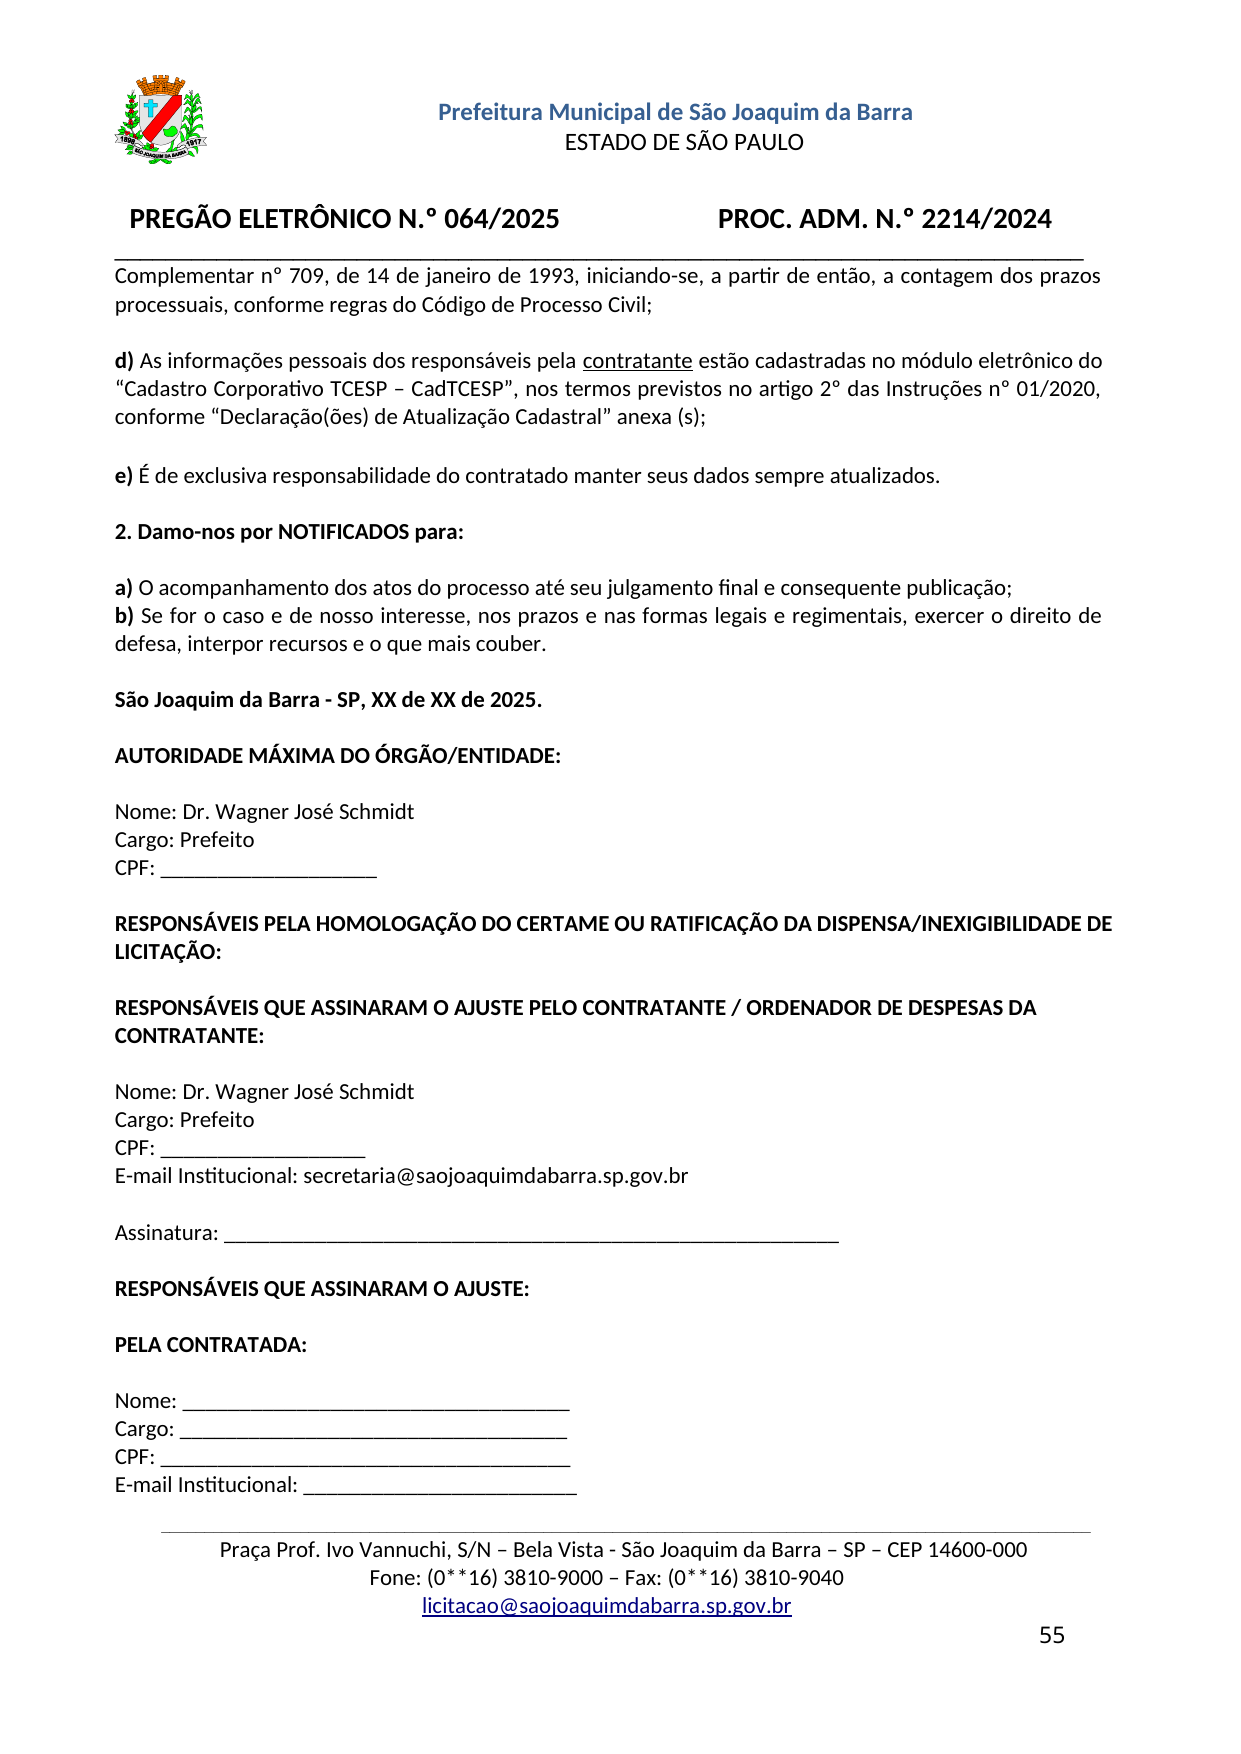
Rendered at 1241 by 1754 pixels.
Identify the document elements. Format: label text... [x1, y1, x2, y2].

text 2. Damo-nos por NOTIFICADOS para: [114, 517, 1103, 545]
text Nome: __________________________________ [114, 1386, 1137, 1414]
text Cargo: Prefeito [114, 1106, 1137, 1133]
text d) As informações pessoais dos responsáveis pela contratante estão cadastradas no módulo eletrônico do “Cadastro Corporativo TCESP – CadTCESP”, nos termos previstos no artigo 2º das Instruções nº 01/2020, conforme “Declaração(ões) de Atualização Cadastral” anexa (s); [114, 346, 1103, 430]
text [114, 262, 1103, 318]
text Assinatura: ______________________________________________________ [114, 1218, 1137, 1246]
text CPF: ___________________ [114, 853, 1137, 881]
text RESPONSÁVEIS QUE ASSINARAM O AJUSTE: [114, 1274, 1137, 1302]
text São Joaquim da Barra - SP, XX de XX de 2025. [114, 685, 1137, 713]
text e) É de exclusiva responsabilidade do contratado manter seus dados sempre atualizados. [114, 461, 1103, 489]
text CPF: ____________________________________ [114, 1442, 1137, 1470]
text PELA CONTRATADA: [114, 1330, 1137, 1358]
text Cargo: __________________________________ [114, 1414, 1137, 1442]
text RESPONSÁVEIS QUE ASSINARAM O AJUSTE PELO CONTRATANTE / ORDENADOR DE DESPESAS DA CONTRATANTE: [114, 993, 1137, 1049]
text Nome: Dr. Wagner José Schmidt [114, 797, 1137, 825]
text Nome: Dr. Wagner José Schmidt [114, 1077, 1137, 1106]
text E-mail Institucional: ________________________ [114, 1470, 1137, 1498]
text CPF: __________________ [114, 1133, 1137, 1162]
text E-mail Institucional: secretaria@saojoaquimdabarra.sp.gov.br [114, 1162, 1137, 1189]
text b) Se for o caso e de nosso interesse, nos prazos e nas formas legais e regimentais, exercer o direito de defesa, interpor recursos e o que mais couber. [114, 601, 1103, 657]
text RESPONSÁVEIS PELA HOMOLOGAÇÃO DO CERTAME OU RATIFICAÇÃO DA DISPENSA/INEXIGIBILIDADE DE LICITAÇÃO: [114, 909, 1137, 965]
text Cargo: Prefeito [114, 825, 1137, 853]
text a) O acompanhamento dos atos do processo até seu julgamento final e consequente publicação; [114, 573, 1103, 601]
text AUTORIDADE MÁXIMA DO ÓRGÃO/ENTIDADE: [114, 741, 1137, 769]
